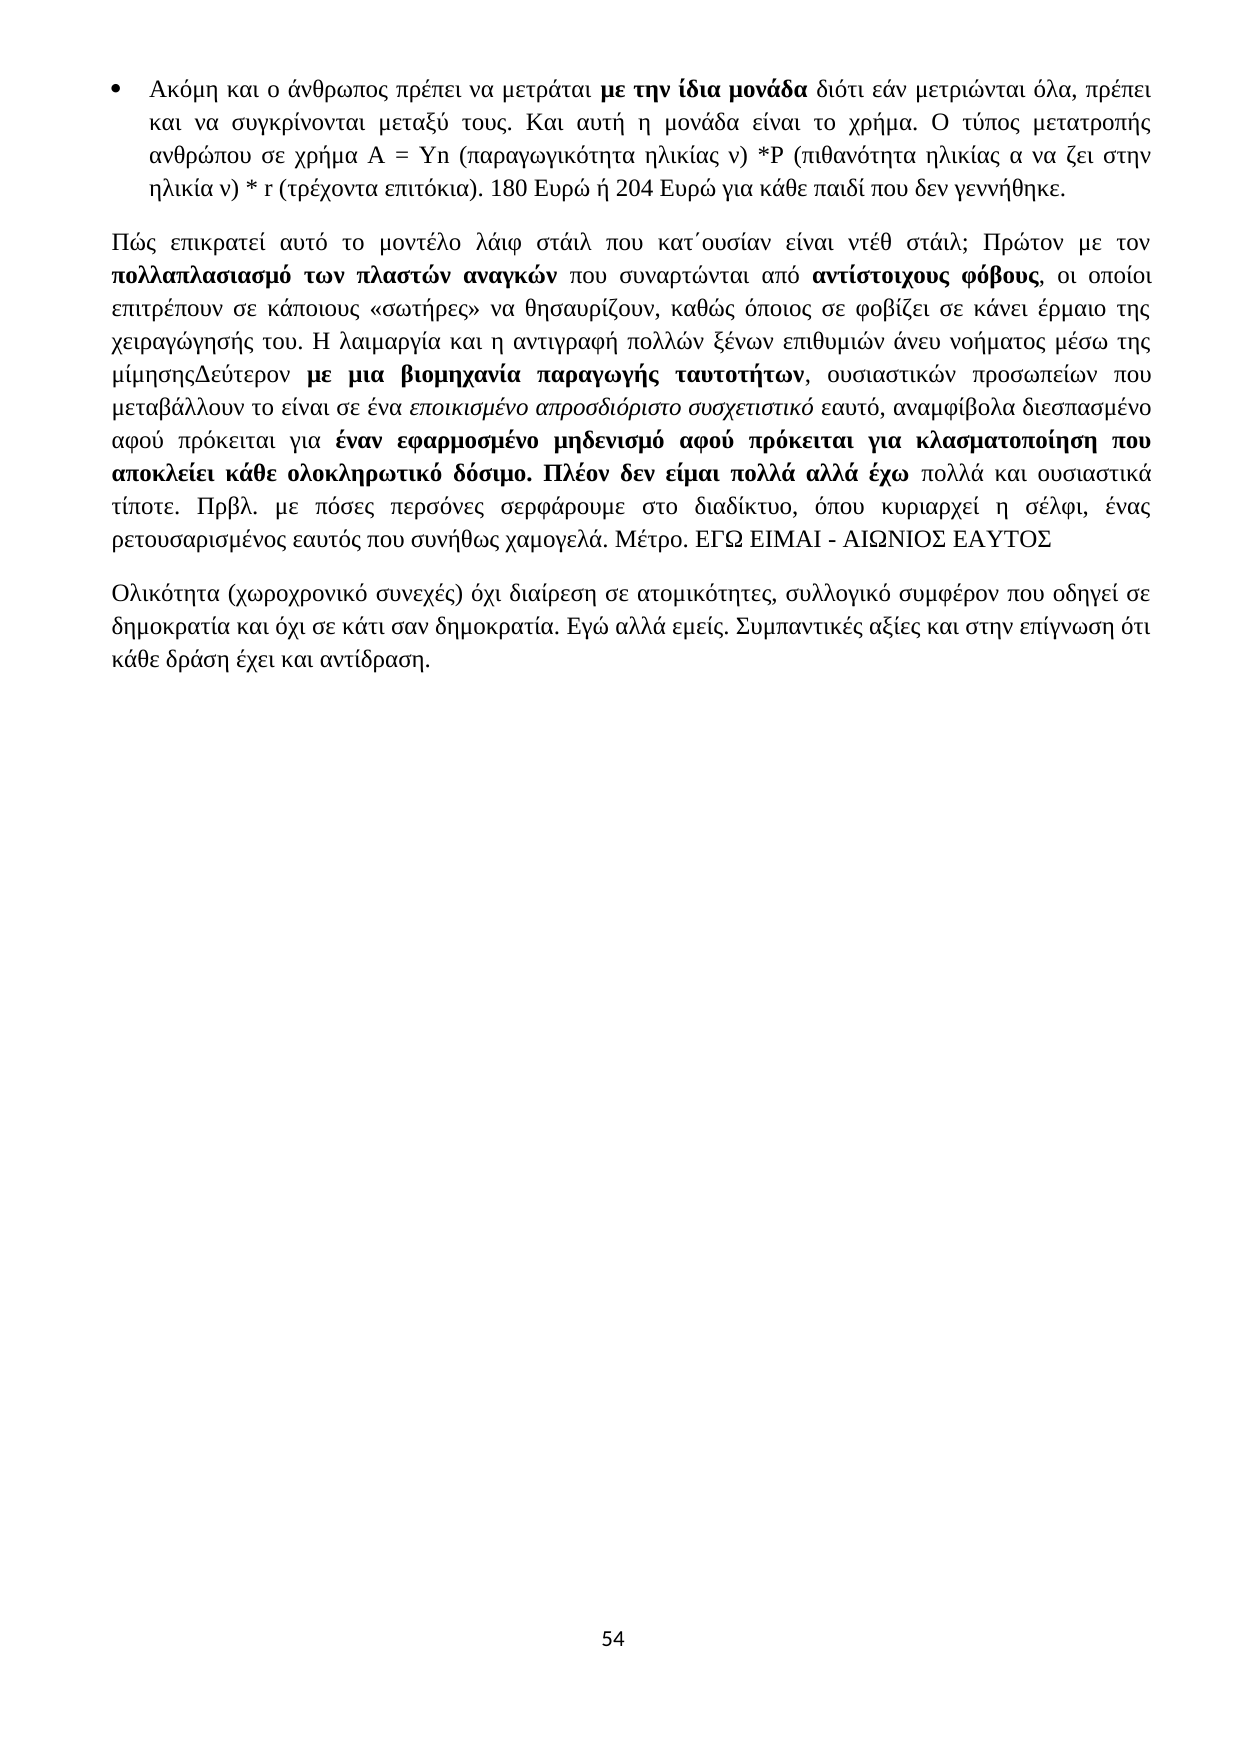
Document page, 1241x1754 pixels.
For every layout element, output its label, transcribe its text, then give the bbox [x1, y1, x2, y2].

list Ακόμη και ο άνθρωπος πρέπει να μετράται με την ίδια μονάδα διότι εάν μετριώνται όλα, πρέπει και να συγκρίνονται μεταξύ τους. Και αυτή η μονάδα είναι το χρήμα. Ο τύπος μετατροπής ανθρώπου σε χρήμα Α = Υn (παραγωγικότητα ηλικίας ν) *Ρ (πιθανότητα ηλικίας α να ζει στην ηλικία ν) * r (τρέχοντα επιτόκια). 180 Ευρώ ή 204 Ευρώ για κάθε παιδί που δεν γεννήθηκε. [111, 74, 1152, 202]
text Ολικότητα (χωροχρονικό συνεχές) όχι διαίρεση σε ατομικότητες, συλλογικό συμφέρον που οδηγεί σε δημοκρατία και όχι σε κάτι σαν δημοκρατία. Εγώ αλλά εμείς. Συμπαντικές αξίες και στην επίγνωση ότι κάθε δράση έχει και αντίδραση. [111, 578, 1152, 673]
text Πώς επικρατεί αυτό το μοντέλο λάιφ στάιλ που κατ΄ουσίαν είναι ντέθ στάιλ; Πρώτον με τον πολλαπλασιασμό των πλαστών αναγκών που συναρτώνται από αντίστοιχους φόβους, οι οποίοι επιτρέπουν σε κάποιους «σωτήρες» να θησαυρίζουν, καθώς όποιος σε φοβίζει σε κάνει έρμαιο της χειραγώγησής του. Η λαιμαργία και η αντιγραφή πολλών ξένων επιθυμιών άνευ νοήματος μέσω της μίμησηςΔεύτερον με μια βιομηχανία παραγωγής ταυτοτήτων, ουσιαστικών προσωπείων που μεταβάλλουν το είναι σε ένα εποικισμένο απροσδιόριστο συσχετιστικό εαυτό, αναμφίβολα διεσπασμένο αφού πρόκειται για έναν εφαρμοσμένο μηδενισμό αφού πρόκειται για κλασματοποίηση που αποκλείει κάθε ολοκληρωτικό δόσιμο. Πλέον δεν είμαι πολλά αλλά έχω πολλά και ουσιαστικά τίποτε. Πρβλ. με πόσες περσόνες σερφάρουμε στο διαδίκτυο, όπου κυριαρχεί η σέλφι, ένας ρετουσαρισμένος εαυτός που συνήθως χαμογελά. Μέτρο. ΕΓΩ ΕΙΜΑΙ - ΑΙΩΝΙΟΣ ΕΑΥΤΟΣ [111, 227, 1152, 553]
